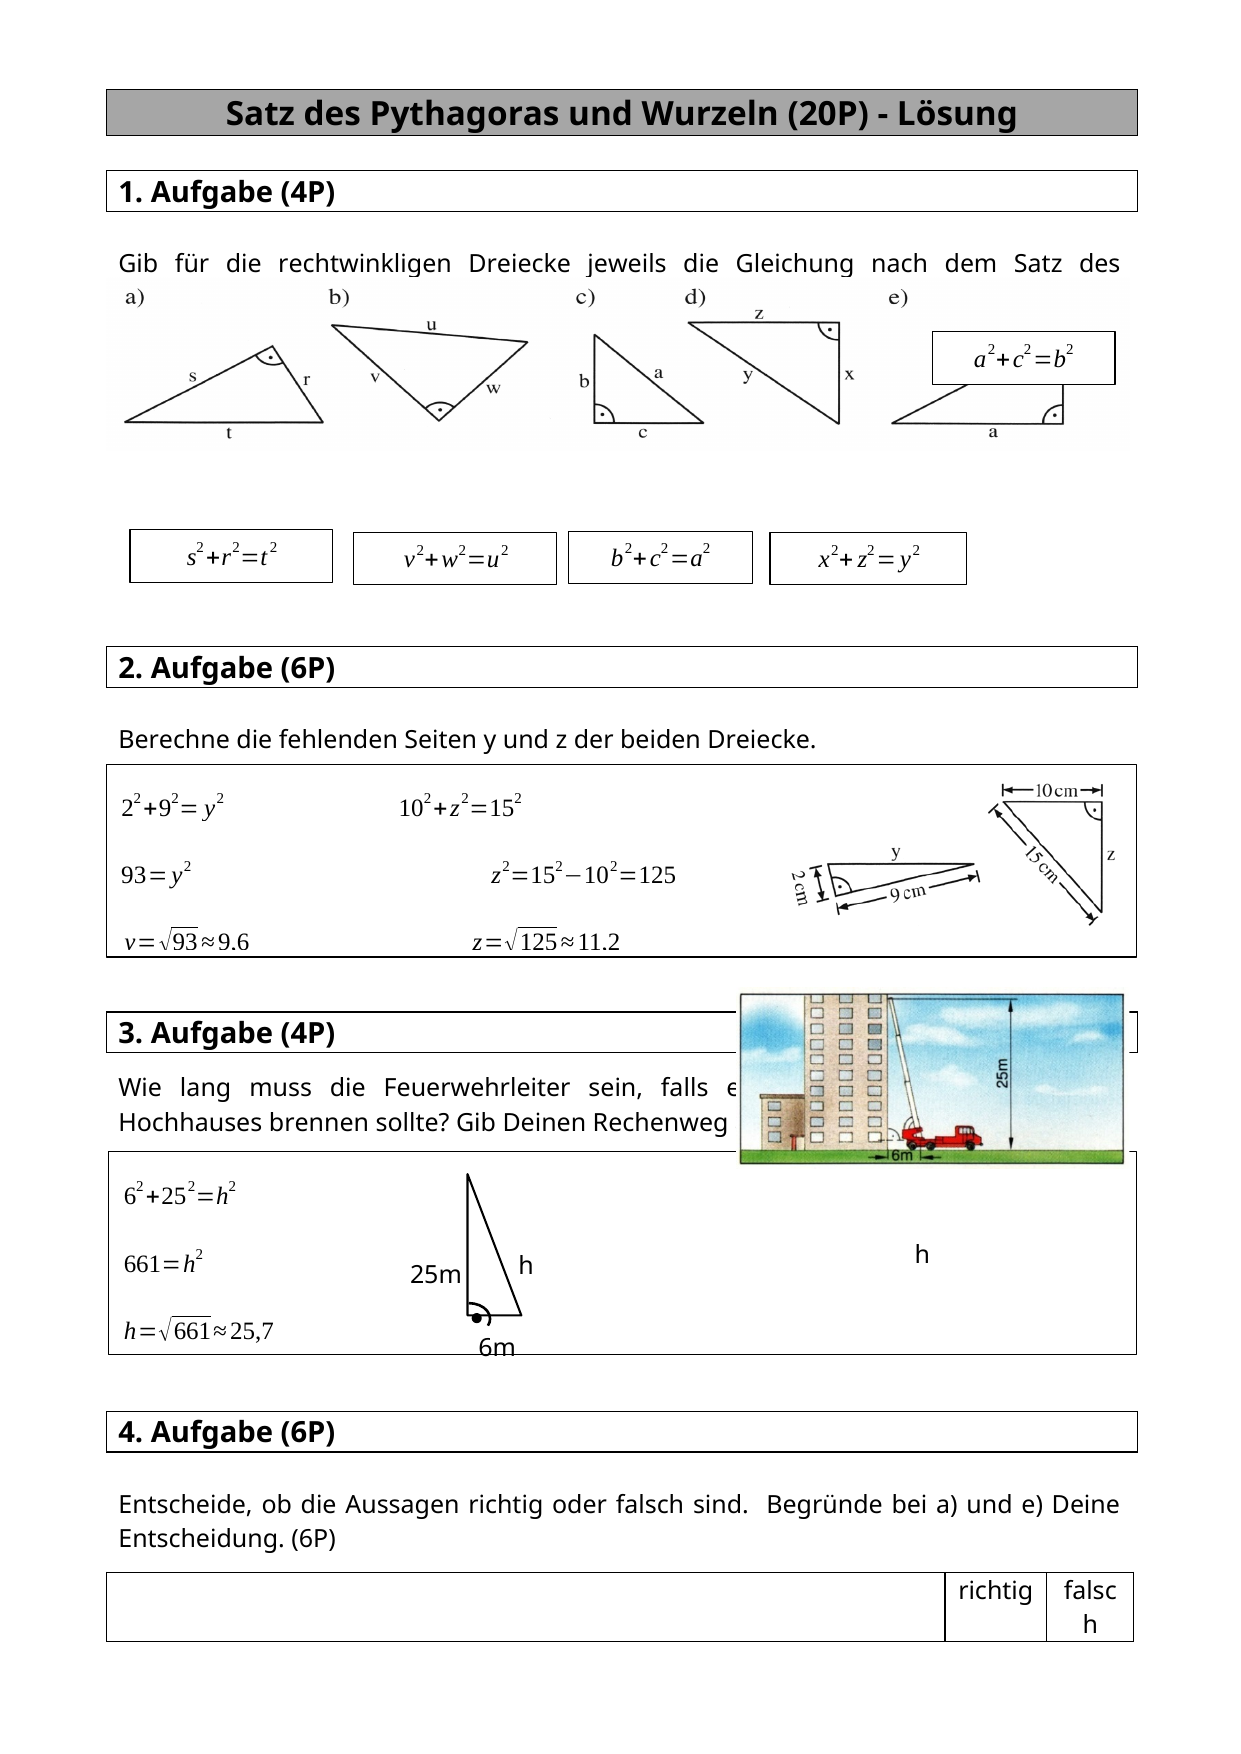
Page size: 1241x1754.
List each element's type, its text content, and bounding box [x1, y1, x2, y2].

text Berechne die fehlenden Seiten y und z der beiden Dreiecke. [118, 722, 1122, 756]
table_header 4. Aufgabe (6P) [107, 1412, 1137, 1451]
text Wie lang muss die Feuerwehrleiter sein, falls es im obersten Stockwerk des Hochhauses brennen sollte? Gib Deinen Rechenweg an. [118, 1070, 736, 1138]
text Gib für die rechtwinkligen Dreiecke jeweils die Gleichung nach dem Satz des Pythagoras [118, 246, 1122, 277]
table_header richtig [946, 1573, 1046, 1641]
table_header falsch [1047, 1573, 1133, 1641]
table_header 2. Aufgabe (6P) [107, 647, 1137, 687]
picture [106, 277, 1130, 451]
picture [736, 987, 1130, 1169]
table_header Satz des Pythagoras und Wurzeln (20P) - Lösung [107, 90, 1137, 135]
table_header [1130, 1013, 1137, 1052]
picture [782, 775, 1121, 932]
text Entscheide, ob die Aussagen richtig oder falsch sind. Begründe bei a) und e) Deine Entscheidung. (6P) [118, 1487, 1122, 1555]
table_header 1. Aufgabe (4P) [107, 171, 1137, 211]
table_header [107, 1573, 944, 1641]
table_header 3. Aufgabe (4P) [107, 1013, 736, 1052]
